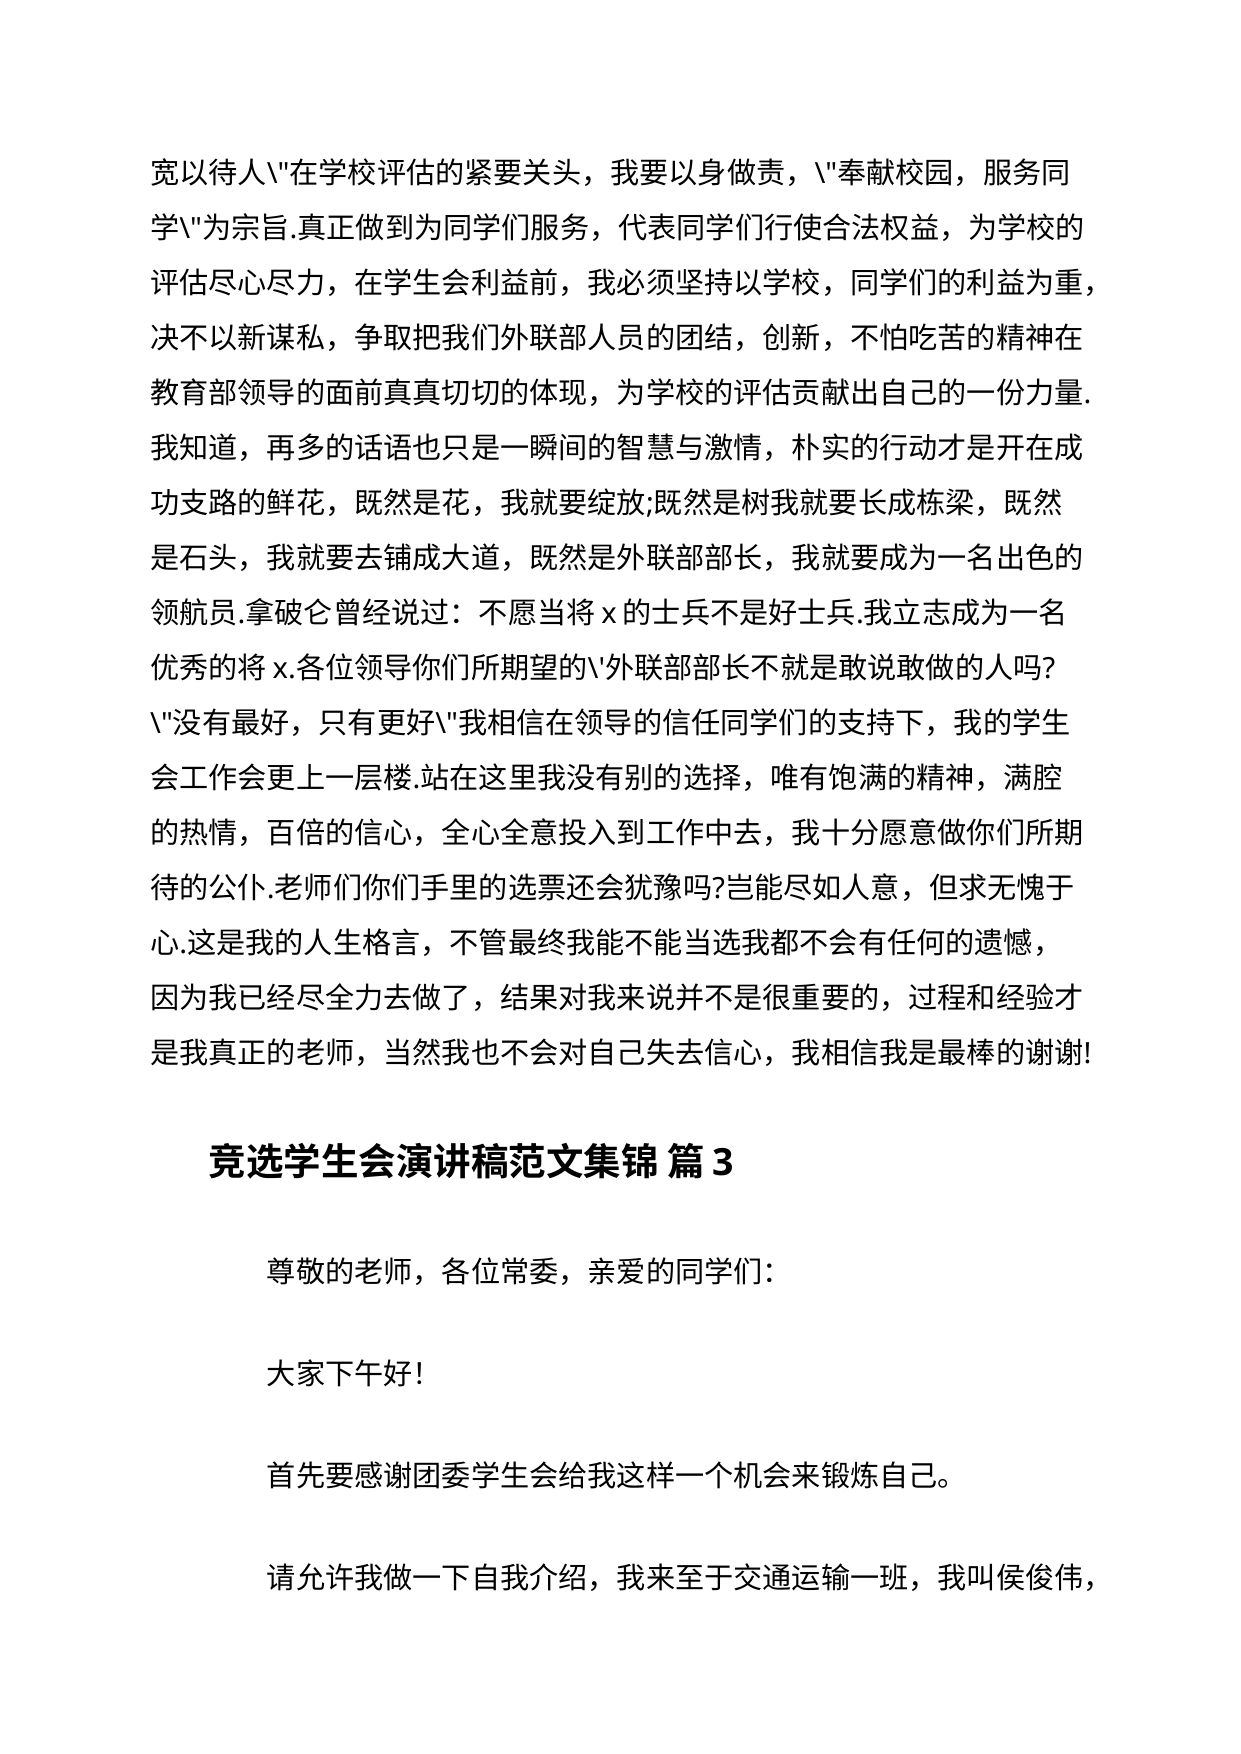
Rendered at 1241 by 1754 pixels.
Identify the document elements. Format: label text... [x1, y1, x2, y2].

text 首先要感谢团委学生会给我这样一个机会来锻炼自己。 [150, 1452, 1090, 1495]
text 大家下午好！ [150, 1351, 1090, 1393]
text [150, 1554, 1090, 1597]
text 尊敬的老师，各位常委，亲爱的同学们： [150, 1249, 1090, 1291]
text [150, 150, 1090, 1072]
text 竞选学生会演讲稿范文集锦 篇3 [150, 1131, 1090, 1186]
